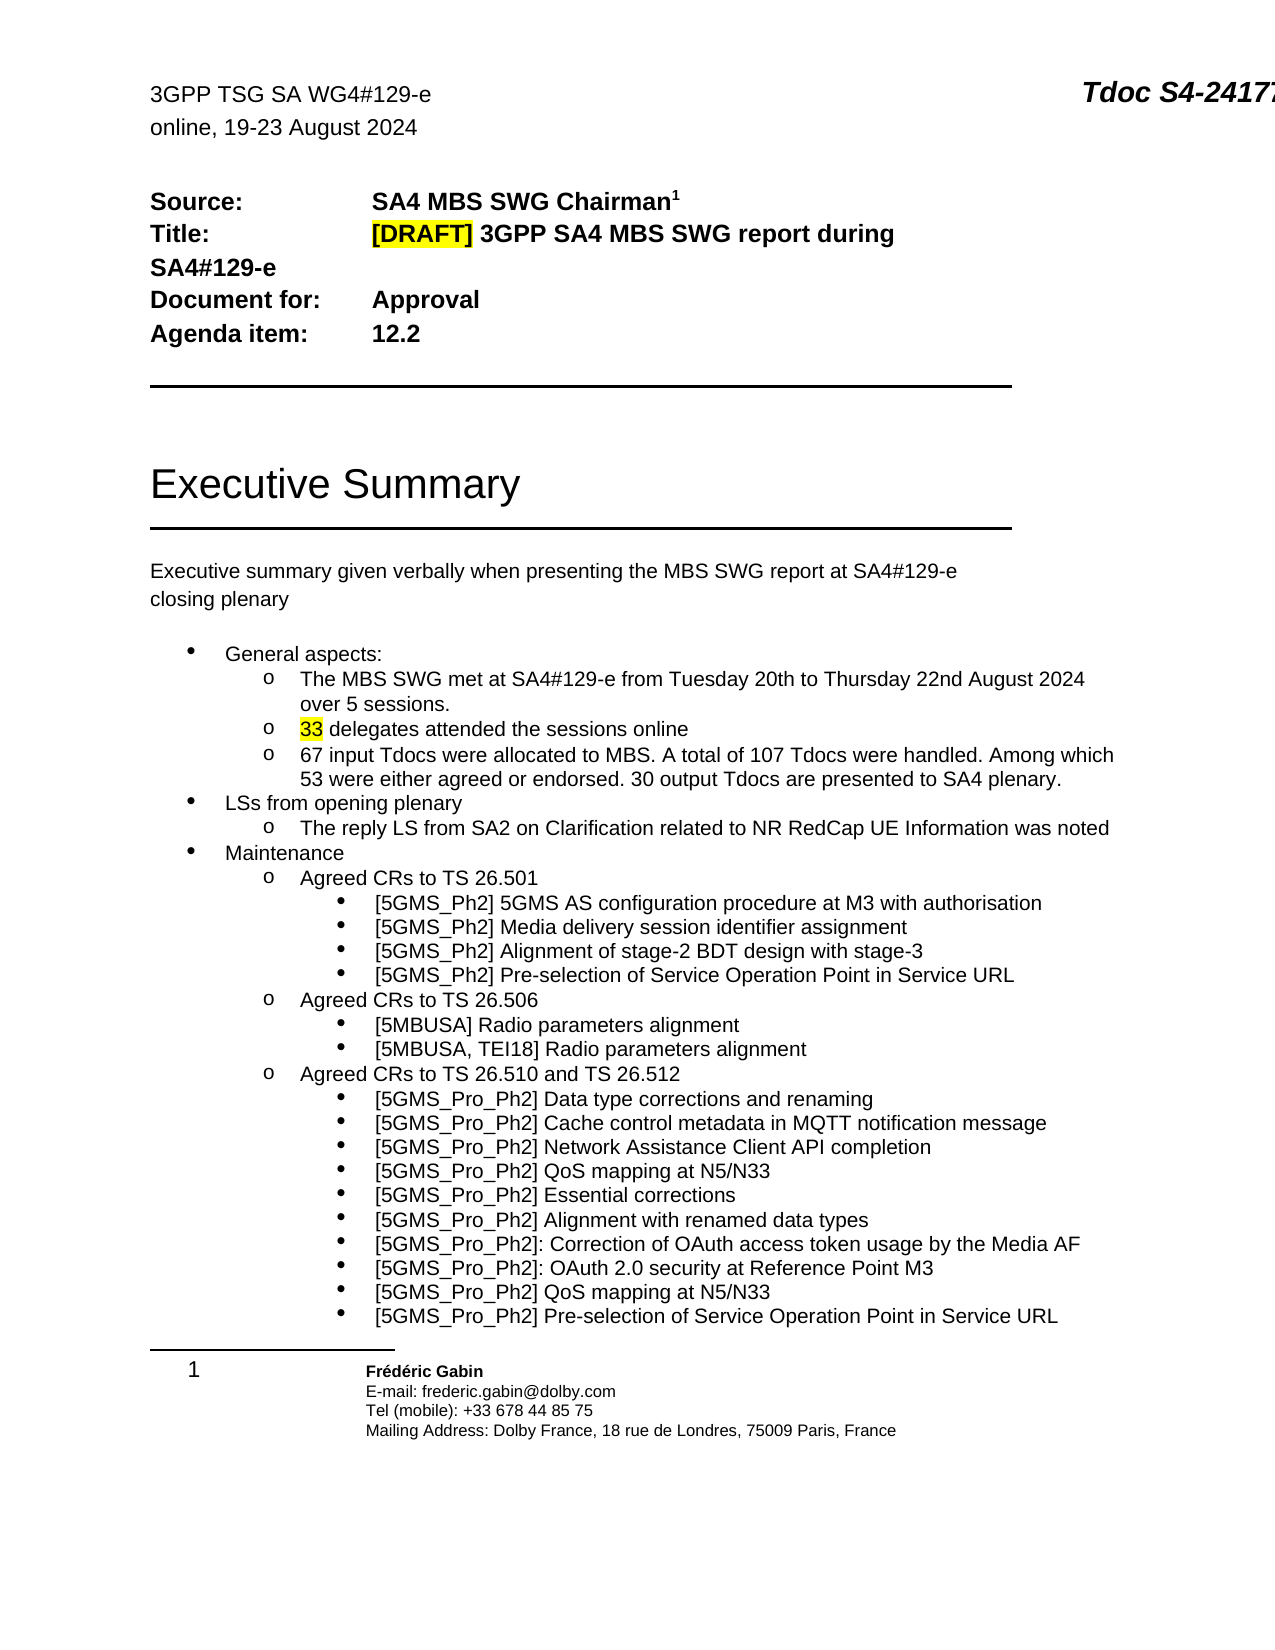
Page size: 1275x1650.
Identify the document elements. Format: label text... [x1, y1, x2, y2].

list [5GMS_Pro_Ph2] Cache control metadata in MQTT notification message [337, 1111, 1125, 1135]
list [5GMS_Pro_Ph2]: OAuth 2.0 security at Reference Point M3 [337, 1256, 1125, 1279]
text Document for: Approval [150, 286, 1012, 314]
text Agenda item: 12.2 [150, 318, 1012, 347]
list Agreed CRs to TS 26.506 [262, 987, 1125, 1013]
list [5GMS_Pro_Ph2] QoS mapping at N5/N33 [337, 1159, 1125, 1183]
list [5GMS_Pro_Ph2] Data type corrections and renaming [337, 1087, 1125, 1111]
list [5GMS_Pro_Ph2] Network Assistance Client API completion [337, 1135, 1125, 1159]
list [5GMS_Pro_Ph2] Pre-selection of Service Operation Point in Service URL [337, 1304, 1125, 1328]
list 33 delegates attended the sessions online [262, 716, 1125, 741]
list [5GMS_Pro_Ph2] Essential corrections [337, 1183, 1125, 1207]
list [5MBUSA] Radio parameters alignment [337, 1013, 1125, 1037]
list [5MBUSA, TEI18] Radio parameters alignment [337, 1037, 1125, 1061]
text Source: SA4 MBS SWG Chairman [150, 186, 1012, 215]
list Maintenance [187, 841, 1125, 865]
list [5GMS_Pro_Ph2]: Correction of OAuth access token usage by the Media AF [337, 1231, 1125, 1256]
list [5GMS_Ph2] Media delivery session identifier assignment [337, 915, 1125, 939]
list LSs from opening plenary [187, 791, 1125, 815]
list General aspects: [187, 642, 1125, 666]
list [5GMS_Pro_Ph2] Alignment with renamed data types [337, 1207, 1125, 1231]
list [5GMS_Ph2] Pre-selection of Service Operation Point in Service URL [337, 963, 1125, 987]
list [5GMS_Pro_Ph2] QoS mapping at N5/N33 [337, 1279, 1125, 1304]
list Agreed CRs to TS 26.510 and TS 26.512 [262, 1061, 1125, 1087]
subtitle Executive Summary [150, 459, 1125, 507]
text Executive summary given verbally when presenting the MBS SWG report at SA4#129-e closing plenary [150, 554, 1012, 611]
list [5GMS_Ph2] Alignment of stage-2 BDT design with stage-3 [337, 939, 1125, 963]
text Title: [DRAFT] 3GPP SA4 MBS SWG report during SA4#129-e [150, 219, 1012, 281]
list The reply LS from SA2 on Clarification related to NR RedCap UE Information was noted [262, 815, 1125, 841]
list Agreed CRs to TS 26.501 [262, 865, 1125, 891]
list [5GMS_Ph2] 5GMS AS configuration procedure at M3 with authorisation [337, 891, 1125, 915]
list The MBS SWG met at SA4#129-e from Tuesday 20th to Thursday 22nd August 2024 over 5 sessions. [262, 666, 1125, 716]
list 67 input Tdocs were allocated to MBS. A total of 107 Tdocs were handled. Among which 53 were either agreed or endorsed. 30 output Tdocs are presented to SA4 plenary. [262, 741, 1125, 791]
